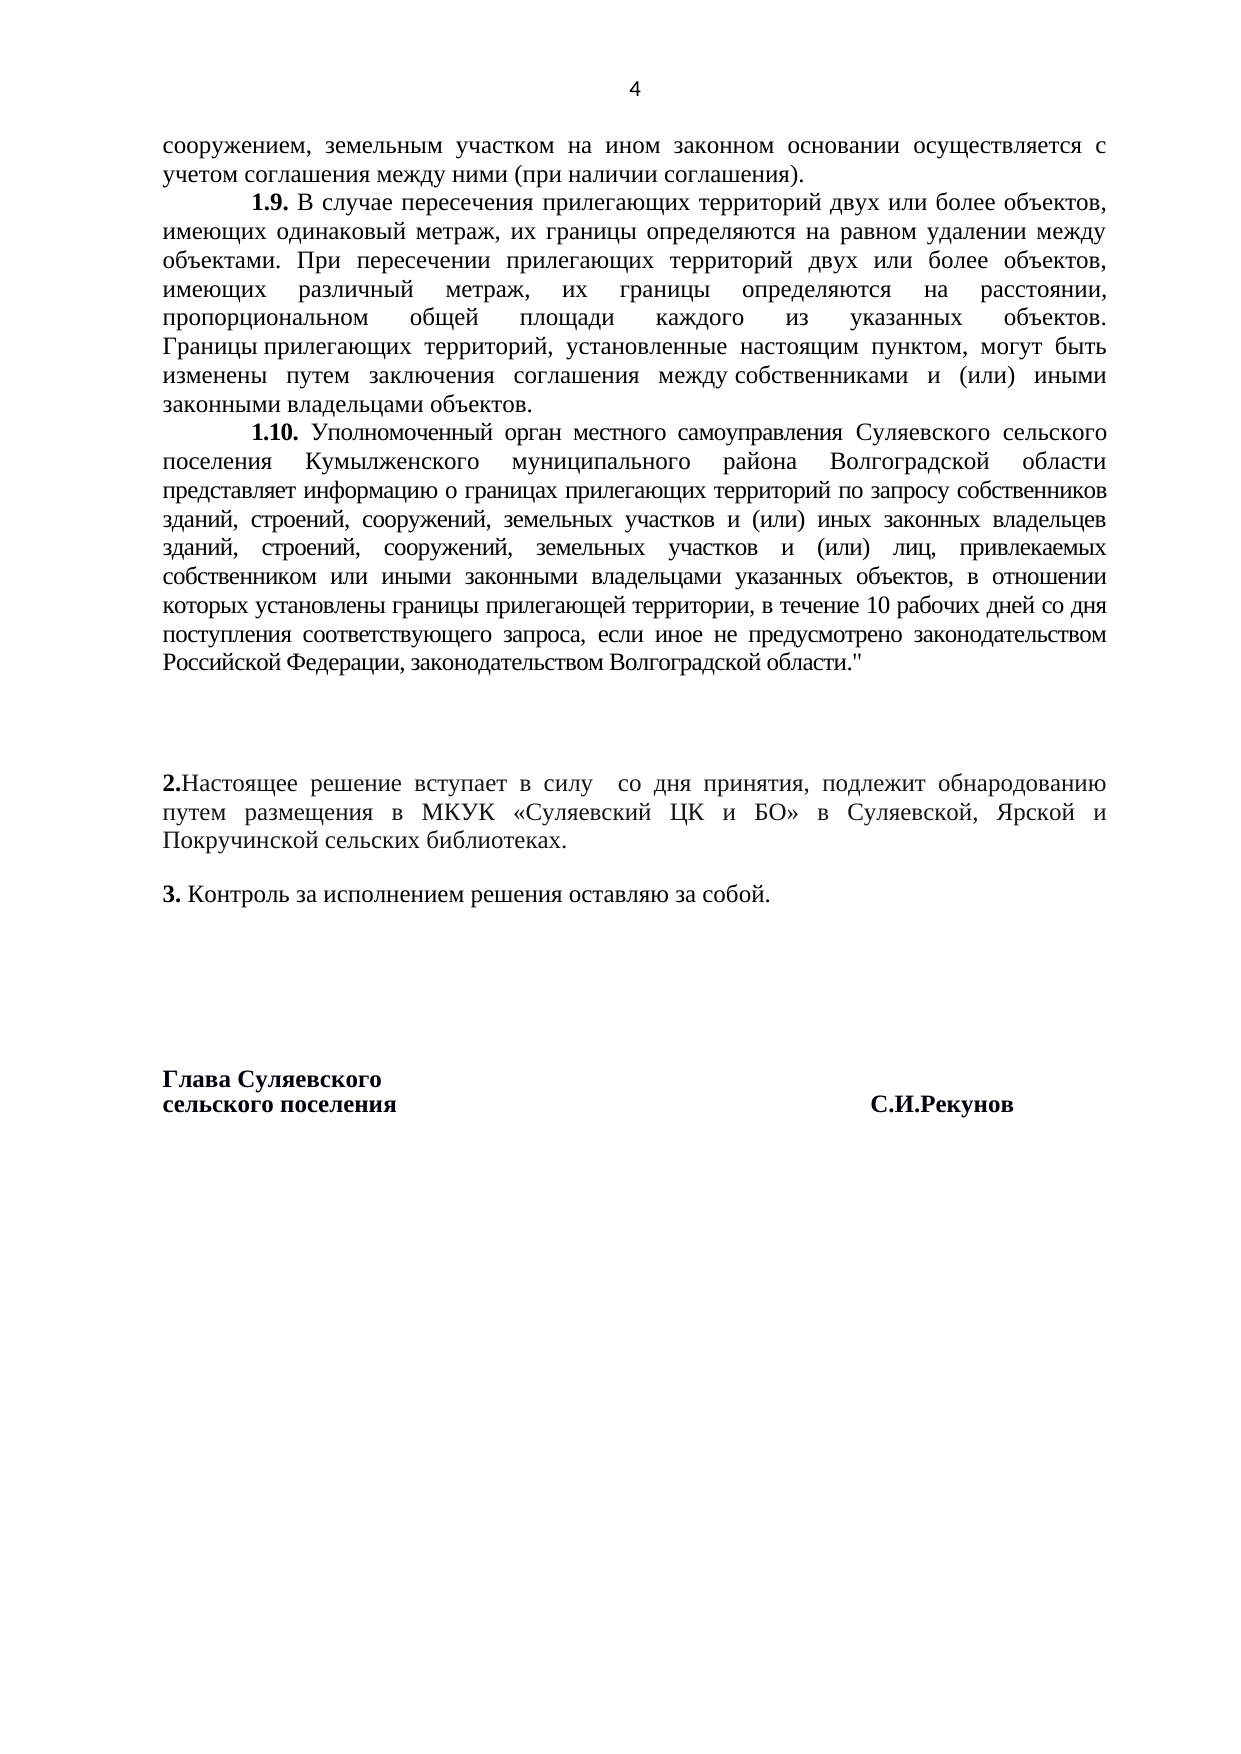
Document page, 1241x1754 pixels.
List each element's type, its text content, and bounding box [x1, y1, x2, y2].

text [162, 130, 1107, 187]
text 2.Настоящее решение вступает в силу со дня принятия, подлежит обнародованию путем размещения в МКУК «Суляевский ЦК и БО» в Суляевской, Ярской и Покручинской сельских библиотеках. [162, 768, 1107, 854]
text 1.9. В случае пересечения прилегающих территорий двух или более объектов, имеющих одинаковый метраж, их границы определяются на равном удалении между объектами. При пересечении прилегающих территорий двух или более объектов, имеющих различный метраж, их границы определяются на расстоянии, пропорциональном общей площади каждого из указанных объектов. Границы прилегающих территорий, установленные настоящим пунктом, могут быть изменены путем заключения соглашения между собственниками и (или) иными законными владельцами объектов. [162, 187, 1107, 417]
text 3. Контроль за исполнением решения оставляю за собой. [162, 879, 1107, 908]
text Глава Суляевского [162, 1067, 1107, 1092]
text 1.10. Уполномоченный орган местного самоуправления Суляевского сельского поселения Кумылженского муниципального района Волгоградской области представляет информацию о границах прилегающих территорий по запросу собственников зданий, строений, сооружений, земельных участков и (или) иных законных владельцев зданий, строений, сооружений, земельных участков и (или) лиц, привлекаемых собственником или иными законными владельцами указанных объектов, в отношении которых установлены границы прилегающей территории, в течение 10 рабочих дней со дня поступления соответствующего запроса, если иное не предусмотрено законодательством Российской Федерации, законодательством Волгоградской области." [162, 417, 1107, 676]
text сельского поселения С.И.Рекунов [162, 1092, 1107, 1117]
